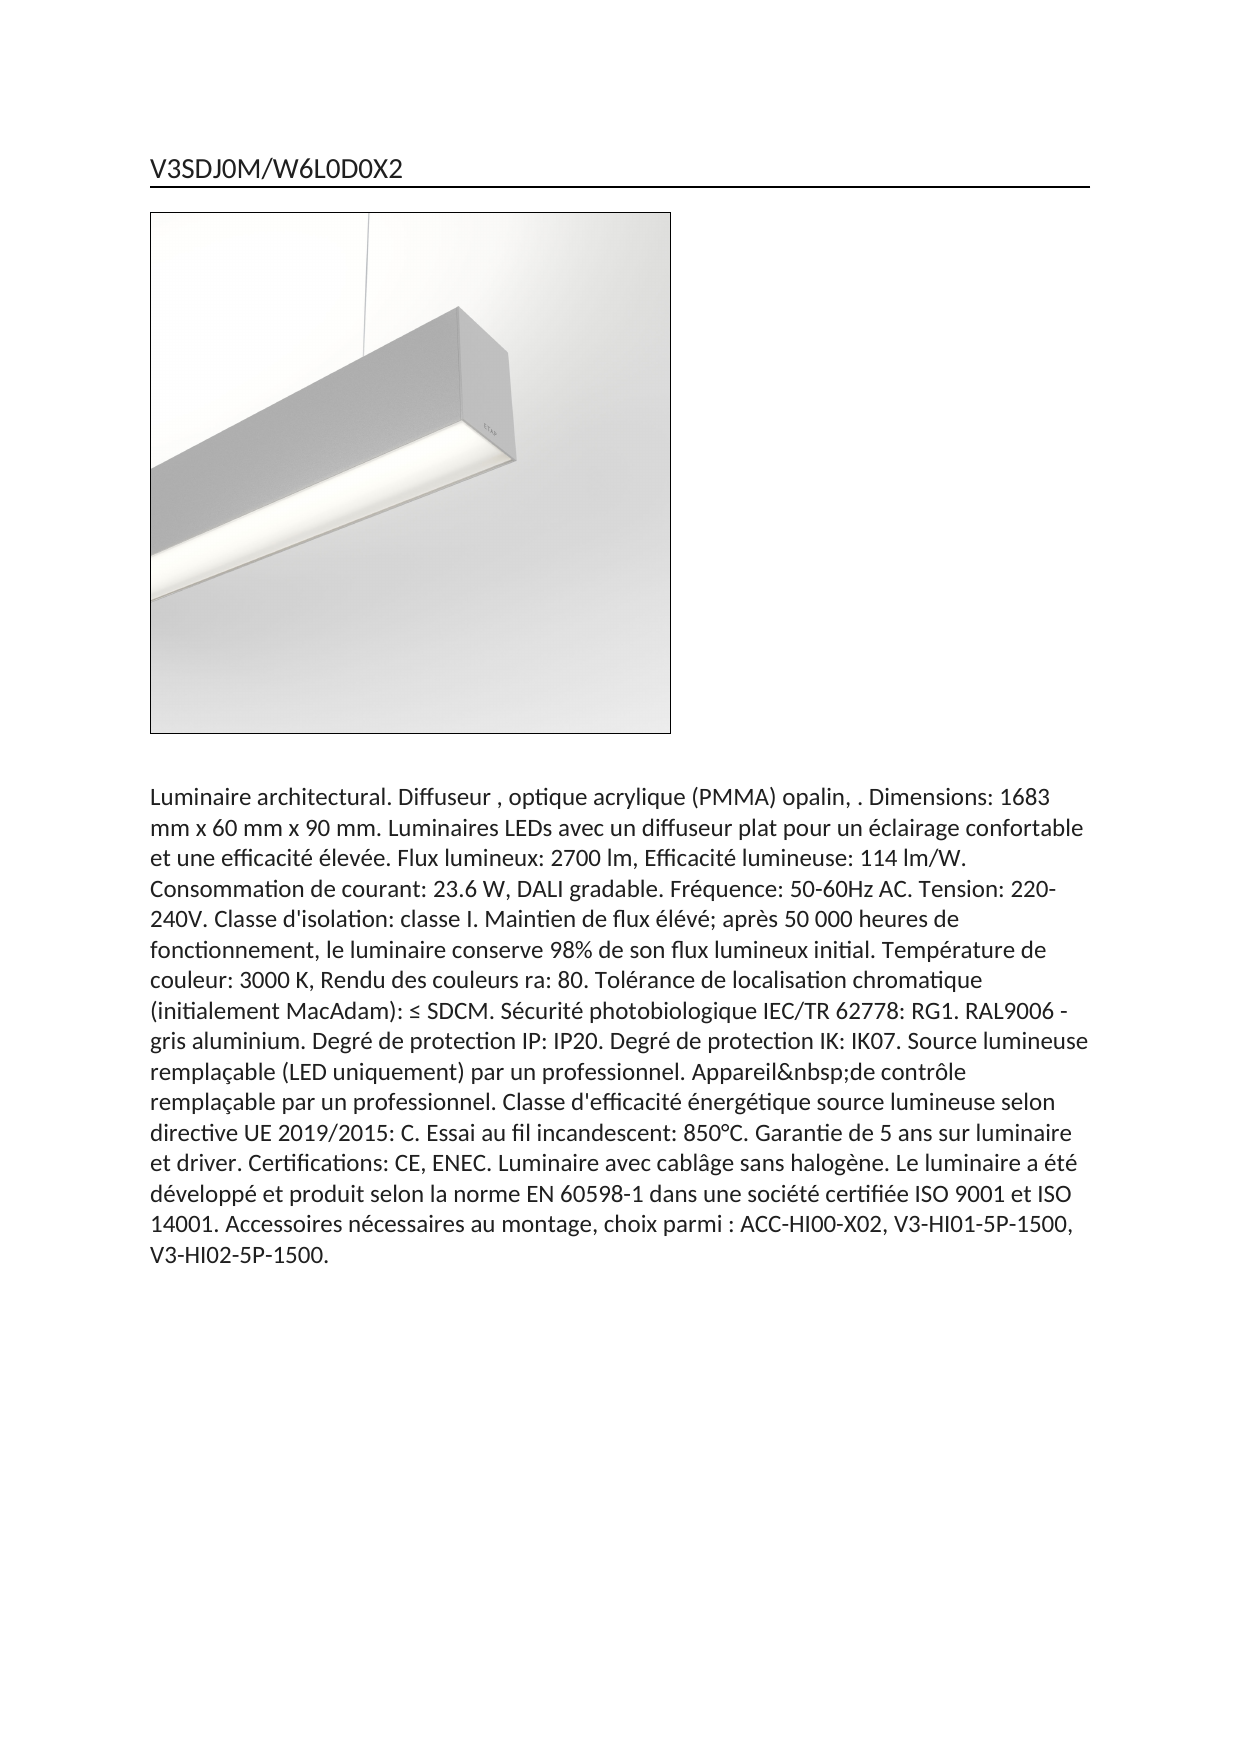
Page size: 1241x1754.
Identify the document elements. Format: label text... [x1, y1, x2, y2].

text V3SDJ0M/W6L0D0X2 [150, 150, 1090, 186]
picture [151, 213, 670, 733]
text Luminaire architectural. Diffuseur , optique acrylique (PMMA) opalin, . Dimensions: 1683 mm x 60 mm x 90 mm. Luminaires LEDs avec un diffuseur plat pour un éclairage confortable et une efficacité élevée. Flux lumineux: 2700 lm, Efficacité lumineuse: 114 lm/W. Consommation de courant: 23.6 W, DALI gradable. Fréquence: 50-60Hz AC. Tension: 220-240V. Classe d'isolation: classe I. Maintien de flux élévé; après 50 000 heures de fonctionnement, le luminaire conserve 98% de son flux lumineux initial. Température de couleur: 3000 K, Rendu des couleurs ra: 80. Tolérance de localisation chromatique (initialement MacAdam): ≤ SDCM. Sécurité photobiologique IEC/TR 62778: RG1. RAL9006 - gris aluminium. Degré de protection IP: IP20. Degré de protection IK: IK07. Source lumineuse remplaçable (LED uniquement) par un professionnel. Appareil&nbsp;de contrôle remplaçable par un professionnel. Classe d'efficacité énergétique source lumineuse selon directive UE 2019/2015: C. Essai au fil incandescent: 850°C. Garantie de 5 ans sur luminaire et driver. Certifications: CE, ENEC. Luminaire avec cablâge sans halogène. Le luminaire a été développé et produit selon la norme EN 60598-1 dans une société certifiée ISO 9001 et ISO 14001. Accessoires nécessaires au montage, choix parmi : ACC-HI00-X02, V3-HI01-5P-1500, V3-HI02-5P-1500. [150, 781, 1090, 1269]
